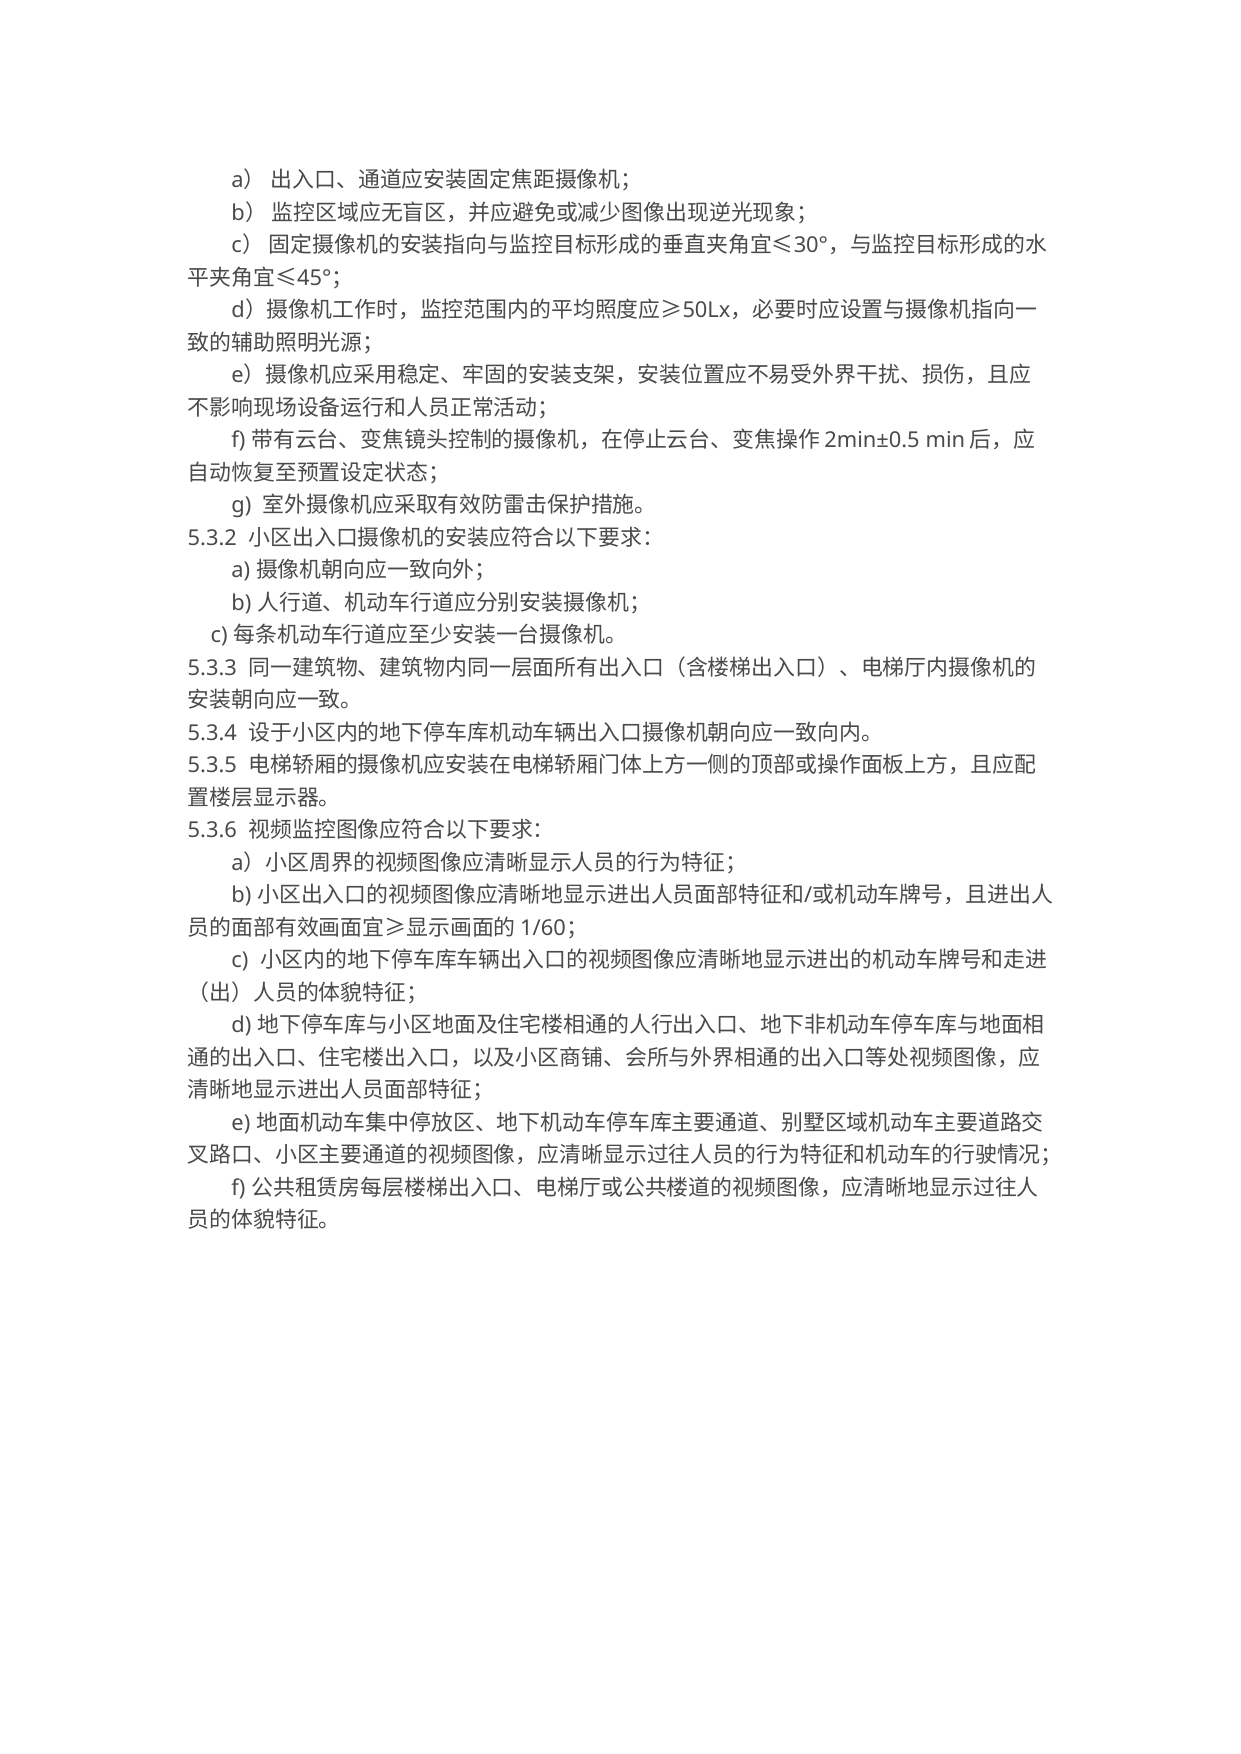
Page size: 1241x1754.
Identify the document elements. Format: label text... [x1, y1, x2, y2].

text f) 公共租赁房每层楼梯出入口、电梯厅或公共楼道的视频图像，应清晰地显示过往人员的体貌特征。 [187, 1169, 1053, 1234]
text a）小区周界的视频图像应清晰显示人员的行为特征； [187, 844, 1053, 877]
text 5.3.5 电梯轿厢的摄像机应安装在电梯轿厢门体上方一侧的顶部或操作面板上方，且应配置楼层显示器。 [187, 747, 1053, 812]
text c) 小区内的地下停车库车辆出入口的视频图像应清晰地显示进出的机动车牌号和走进（出）人员的体貌特征； [187, 942, 1053, 1007]
text 5.3.2 小区出入口摄像机的安装应符合以下要求： [187, 519, 1053, 552]
text g) 室外摄像机应采取有效防雷击保护措施。 [187, 487, 1053, 519]
text e）摄像机应采用稳定、牢固的安装支架，安装位置应不易受外界干扰、损伤，且应不影响现场设备运行和人员正常活动； [187, 357, 1053, 422]
text e) 地面机动车集中停放区、地下机动车停车库主要通道、别墅区域机动车主要道路交叉路口、小区主要通道的视频图像，应清晰显示过往人员的行为特征和机动车的行驶情况； [187, 1104, 1053, 1169]
text 5.3.6 视频监控图像应符合以下要求： [187, 812, 1053, 844]
text a） 出入口、通道应安装固定焦距摄像机； [187, 162, 1053, 194]
text c） 固定摄像机的安装指向与监控目标形成的垂直夹角宜≤30°，与监控目标形成的水平夹角宜≤45°； [187, 227, 1053, 292]
text d）摄像机工作时，监控范围内的平均照度应≥50Lx，必要时应设置与摄像机指向一致的辅助照明光源； [187, 292, 1053, 357]
text f) 带有云台、变焦镜头控制的摄像机，在停止云台、变焦操作2min±0.5 min后，应自动恢复至预置设定状态； [187, 422, 1053, 487]
text a) 摄像机朝向应一致向外； [187, 552, 1053, 584]
text d) 地下停车库与小区地面及住宅楼相通的人行出入口、地下非机动车停车库与地面相通的出入口、住宅楼出入口，以及小区商铺、会所与外界相通的出入口等处视频图像，应清晰地显示进出人员面部特征； [187, 1007, 1053, 1104]
text b) 人行道、机动车行道应分别安装摄像机； [187, 584, 1053, 617]
text c) 每条机动车行道应至少安装一台摄像机。 [187, 617, 1053, 649]
text 5.3.3 同一建筑物、建筑物内同一层面所有出入口（含楼梯出入口）、电梯厅内摄像机的安装朝向应一致。 [187, 649, 1053, 714]
text b） 监控区域应无盲区，并应避免或减少图像出现逆光现象； [187, 194, 1053, 227]
text 5.3.4 设于小区内的地下停车库机动车辆出入口摄像机朝向应一致向内。 [187, 714, 1053, 747]
text b) 小区出入口的视频图像应清晰地显示进出人员面部特征和/或机动车牌号，且进出人员的面部有效画面宜≥显示画面的1/60； [187, 877, 1053, 942]
